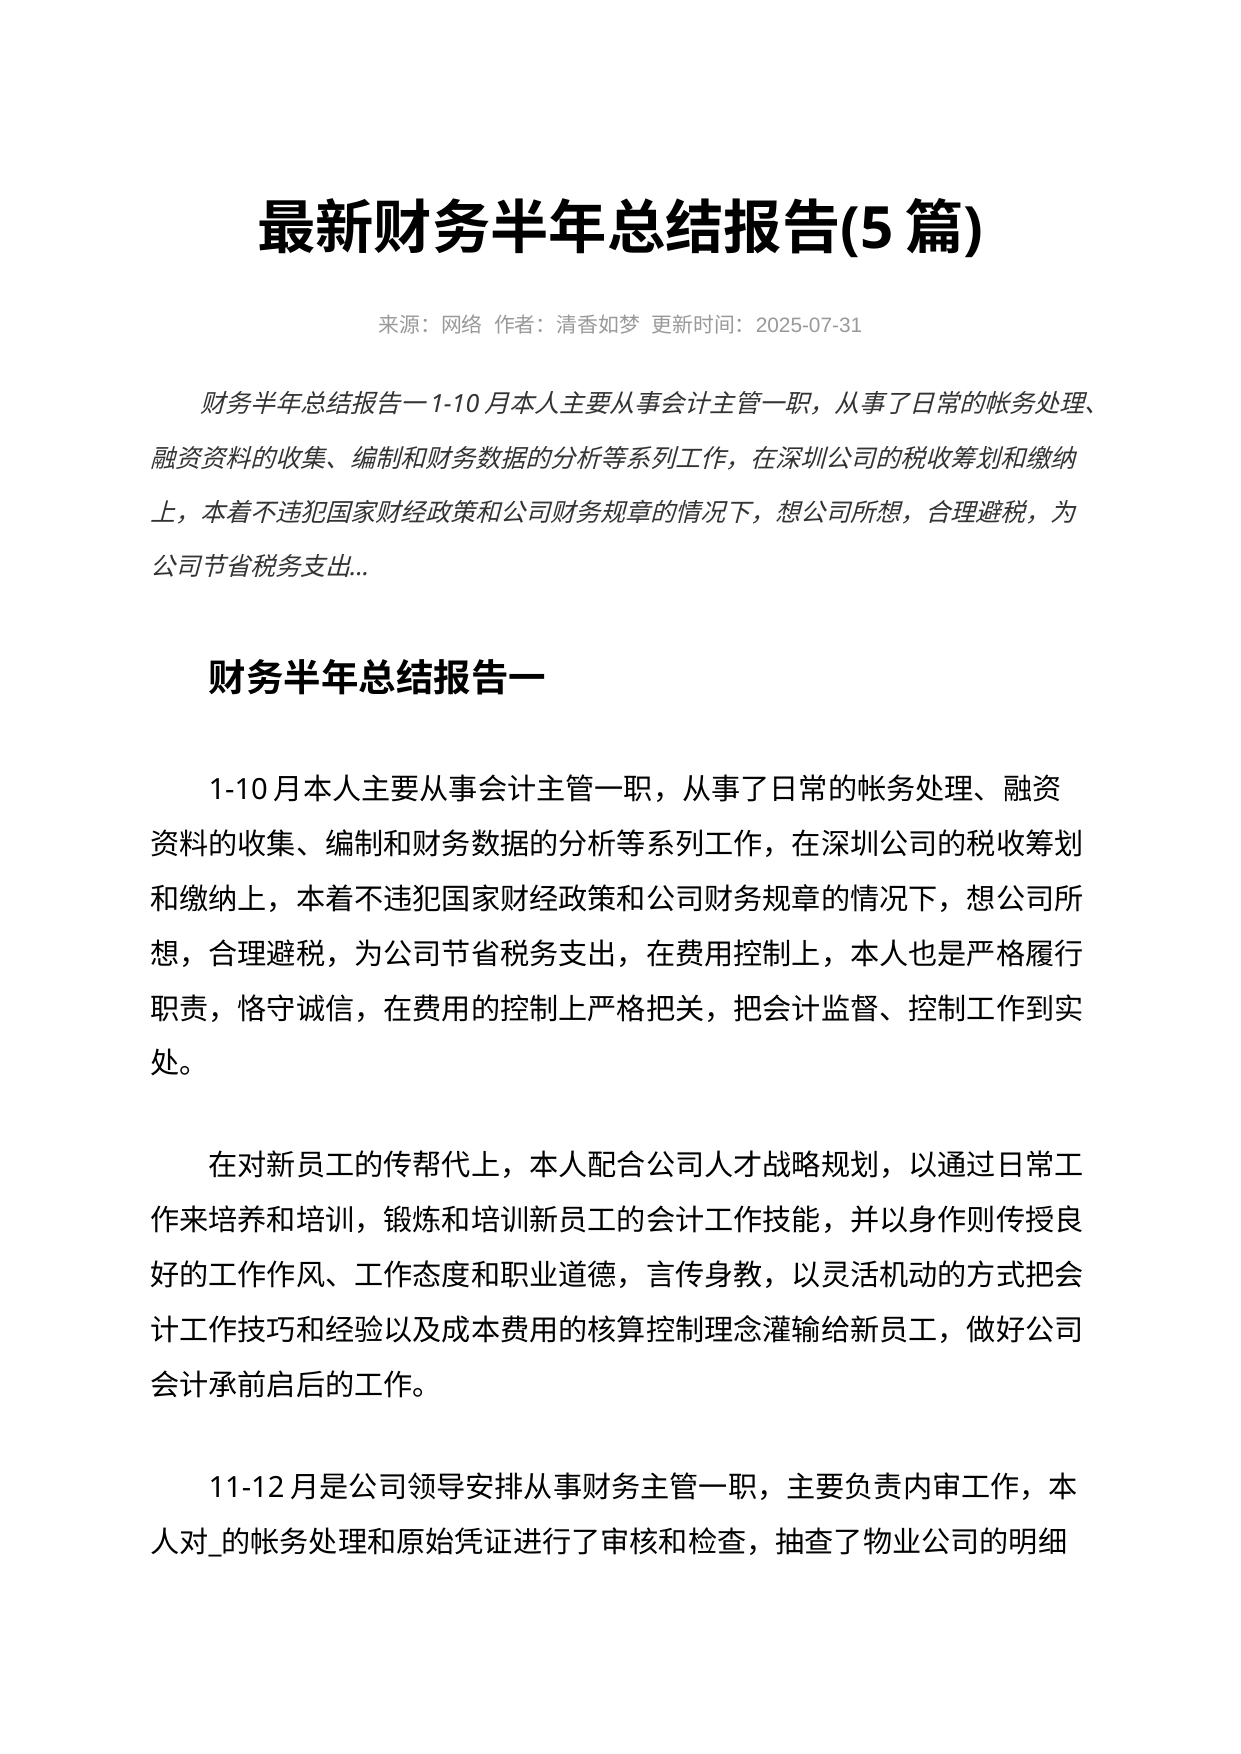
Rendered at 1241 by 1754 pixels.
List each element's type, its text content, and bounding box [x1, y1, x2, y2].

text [150, 1463, 1090, 1561]
text 1-10月本人主要从事会计主管一职，从事了日常的帐务处理、融资资料的收集、编制和财务数据的分析等系列工作，在深圳公司的税收筹划和缴纳上，本着不违犯国家财经政策和公司财务规章的情况下，想公司所想，合理避税，为公司节省税务支出，在费用控制上，本人也是严格履行职责，恪守诚信，在费用的控制上严格把关，把会计监督、控制工作到实处。 [150, 766, 1090, 1082]
subtitle 最新财务半年总结报告(5篇) [150, 181, 1090, 266]
text 财务半年总结报告一1-10月本人主要从事会计主管一职，从事了日常的帐务处理、融资资料的收集、编制和财务数据的分析等系列工作，在深圳公司的税收筹划和缴纳上，本着不违犯国家财经政策和公司财务规章的情况下，想公司所想，合理避税，为公司节省税务支出... [150, 384, 1090, 583]
text 财务半年总结报告一 [150, 648, 1090, 702]
text 在对新员工的传帮代上，本人配合公司人才战略规划，以通过日常工作来培养和培训，锻炼和培训新员工的会计工作技能，并以身作则传授良好的工作作风、工作态度和职业道德，言传身教，以灵活机动的方式把会计工作技巧和经验以及成本费用的核算控制理念灌输给新员工，做好公司会计承前启后的工作。 [150, 1142, 1090, 1404]
text 来源：网络 作者：清香如梦 更新时间：2025-07-31 [150, 313, 1090, 337]
